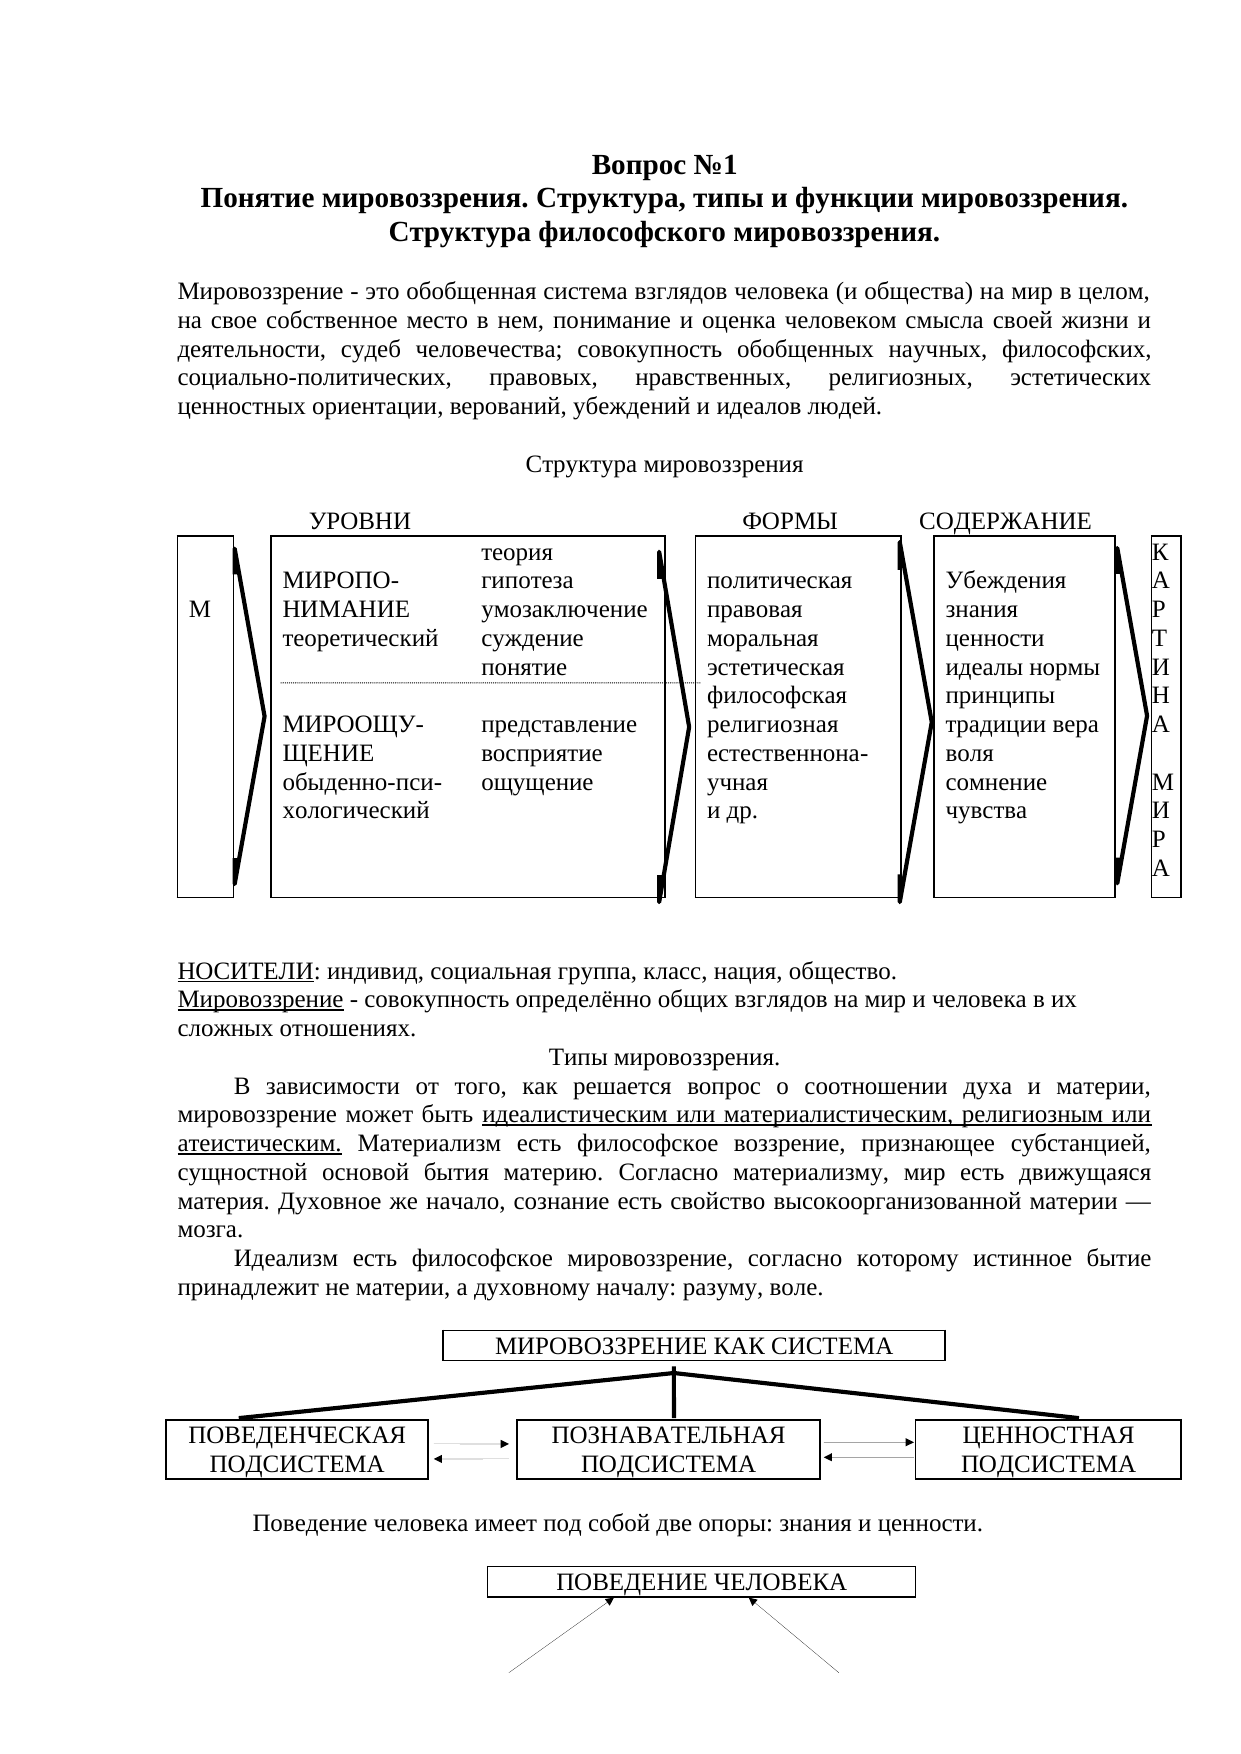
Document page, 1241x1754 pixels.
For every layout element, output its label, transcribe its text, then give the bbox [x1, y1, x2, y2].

table_header [666, 683, 695, 897]
text УРОВНИ ФОРМЫ СОДЕРЖАНИЕ [177, 506, 1152, 535]
table_header ПОВЕДЕНЧЕСКАЯ ПОДСИСТЕМА [167, 1421, 427, 1478]
table_header М [178, 537, 233, 897]
table_header КАРТИНА МИРА [1152, 537, 1180, 897]
table_header ПОЗНАВАТЕЛЬНАЯ ПОДСИСТЕМА [518, 1421, 819, 1478]
table_header Убеждения знания ценности идеалы нормы принципы традиции вера воля сомнение чувства [935, 537, 1114, 897]
text НОСИТЕЛИ: индивид, социальная группа, класс, нация, общество. [177, 956, 1152, 984]
table_header [429, 1419, 516, 1478]
table_header [234, 535, 270, 897]
text Поведение человека имеет под собой две опоры: знания и ценности. [177, 1508, 1152, 1537]
text Мировоззрение - совокупность определённо общих взглядов на мир и человека в их сложных отношениях. [177, 984, 1152, 1042]
text Мировоззрение - это обобщенная система взглядов человека (и общества) на мир в целом, на свое собственное место в нем, понимание и оценка человеком смысла своей жизни и деятельности, судеб человечества; совокупность обобщенных научных, философских, социально-политических, правовых, нравственных, религиозных, эстетических ценностных ориентации, верований, убеждений и идеалов людей. [177, 276, 1152, 420]
table_header ПОВЕДЕНИЕ ЧЕЛОВЕКА [488, 1567, 915, 1596]
table_header [666, 535, 695, 682]
table_header [1116, 535, 1151, 897]
table_header МИРОВОЗЗРЕНИЕ КАК СИСТЕМА [444, 1331, 944, 1360]
text Идеализм есть философское мировоззрение, согласно которому истинное бытие принадлежит не материи, а духовному началу: разуму, воле. [177, 1243, 1152, 1301]
table_header теория гипотеза умозаключение суждение понятие представление восприятие ощущение [470, 537, 664, 682]
text Вопрос №1 [177, 147, 1152, 180]
table_header [903, 733, 933, 897]
table_header [902, 535, 933, 711]
table_header теория гипотеза умозаключение суждение понятие представление восприятие ощущение [470, 683, 664, 897]
text Типы мировоззрения. [177, 1042, 1152, 1071]
text В зависимости от того, как решается вопрос о соотношении духа и материи, мировоззрение может быть идеалистическим или материалистическим, религиозным или атеистическим. Материализм есть философское воззрение, признающее субстанцией, сущностной основой бытия материю. Согласно материализму, мир есть движущаяся материя. Духовное же начало, сознание есть свойство высокоорганизованной материи — мозга. [177, 1071, 1152, 1243]
table_header ЦЕННОСТНАЯ ПОДСИСТЕМА [916, 1421, 1180, 1478]
text Понятие мировоззрения. Структура, типы и функции мировоззрения. Структура философского мировоззрения. [177, 180, 1152, 247]
table_header МИРОПОНИМАНИЕ теоретический МИРООЩУ-ЩЕНИЕ обыденно-психологический [272, 537, 470, 897]
text Структура мировоззрения [177, 449, 1152, 477]
table_header [821, 1419, 915, 1478]
table_header [902, 573, 929, 872]
table_header политическая правовая моральная эстетическая философская религиозная естественнонаучная и др. [696, 537, 900, 897]
